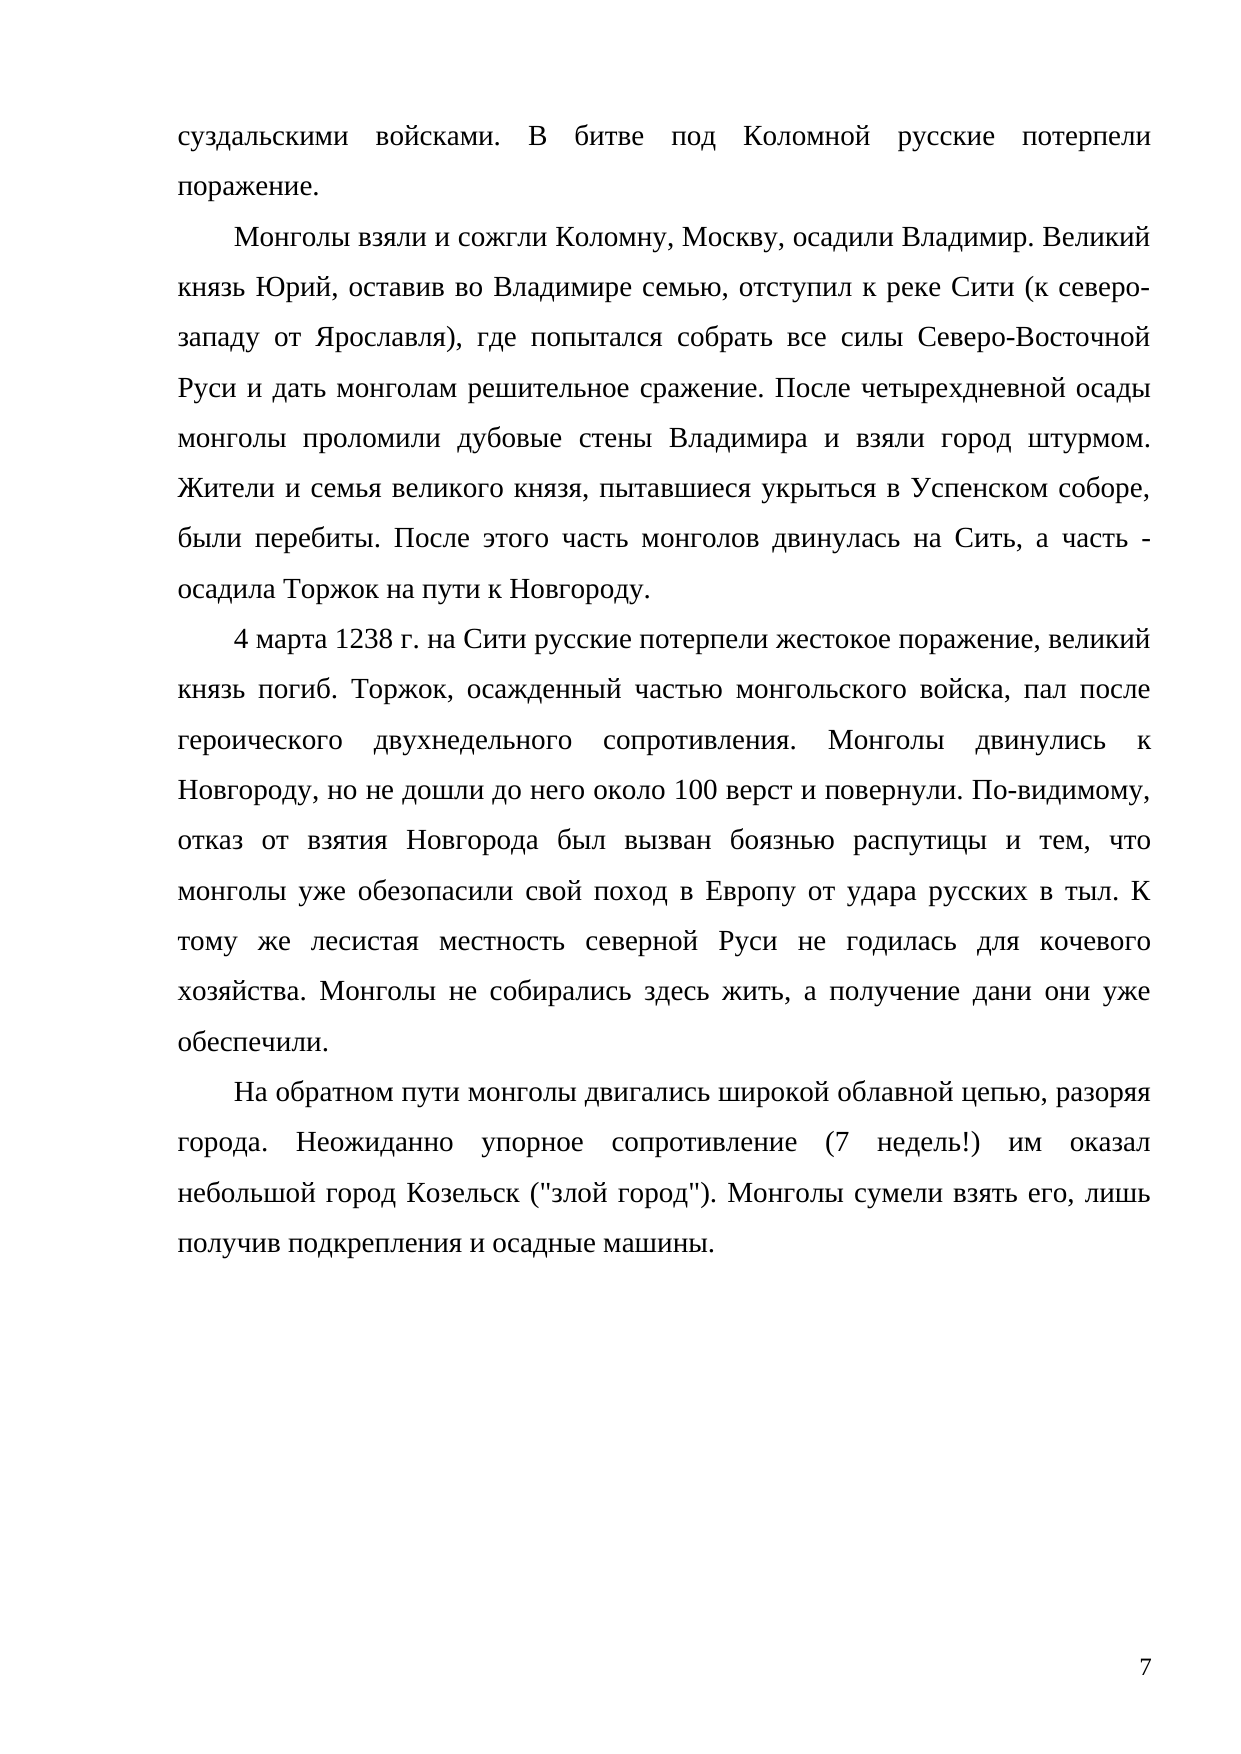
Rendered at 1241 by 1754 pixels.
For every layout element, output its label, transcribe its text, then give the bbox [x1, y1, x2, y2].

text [177, 118, 1152, 202]
text 4 марта . на Сити русские потерпели жестокое поражение, великий князь погиб. Торжок, осажденный частью монгольского войска, пал после героического двухнедельного сопротивления. Монголы двинулись к Новгороду, но не дошли до него около 100 верст и повернули. По-видимому, отказ от взятия Новгорода был вызван боязнью распутицы и тем, что монголы уже обезопасили свой поход в Европу от удара русских в тыл. К тому же лесистая местность северной Руси не годилась для кочевого хозяйства. Монголы не собирались здесь жить, а получение дани они уже обеспечили. [177, 621, 1152, 1057]
text Монголы взяли и сожгли Коломну, Москву, осадили Владимир. Великий князь Юрий, оставив во Владимире семью, отступил к реке Сити (к северо-западу от Ярославля), где попытался собрать все силы Северо-Восточной Руси и дать монголам решительное сражение. После четырехдневной осады монголы проломили дубовые стены Владимира и взяли город штурмом. Жители и семья великого князя, пытавшиеся укрыться в Успенском соборе, были перебиты. После этого часть монголов двинулась на Сить, а часть - осадила Торжок на пути к Новгороду. [177, 219, 1152, 604]
text На обратном пути монголы двигались широкой облавной цепью, разоряя города. Неожиданно упорное сопротивление (7 недель!) им оказал небольшой город Козельск ("злой город"). Монголы сумели взять его, лишь получив подкрепления и осадные машины. [177, 1074, 1152, 1258]
